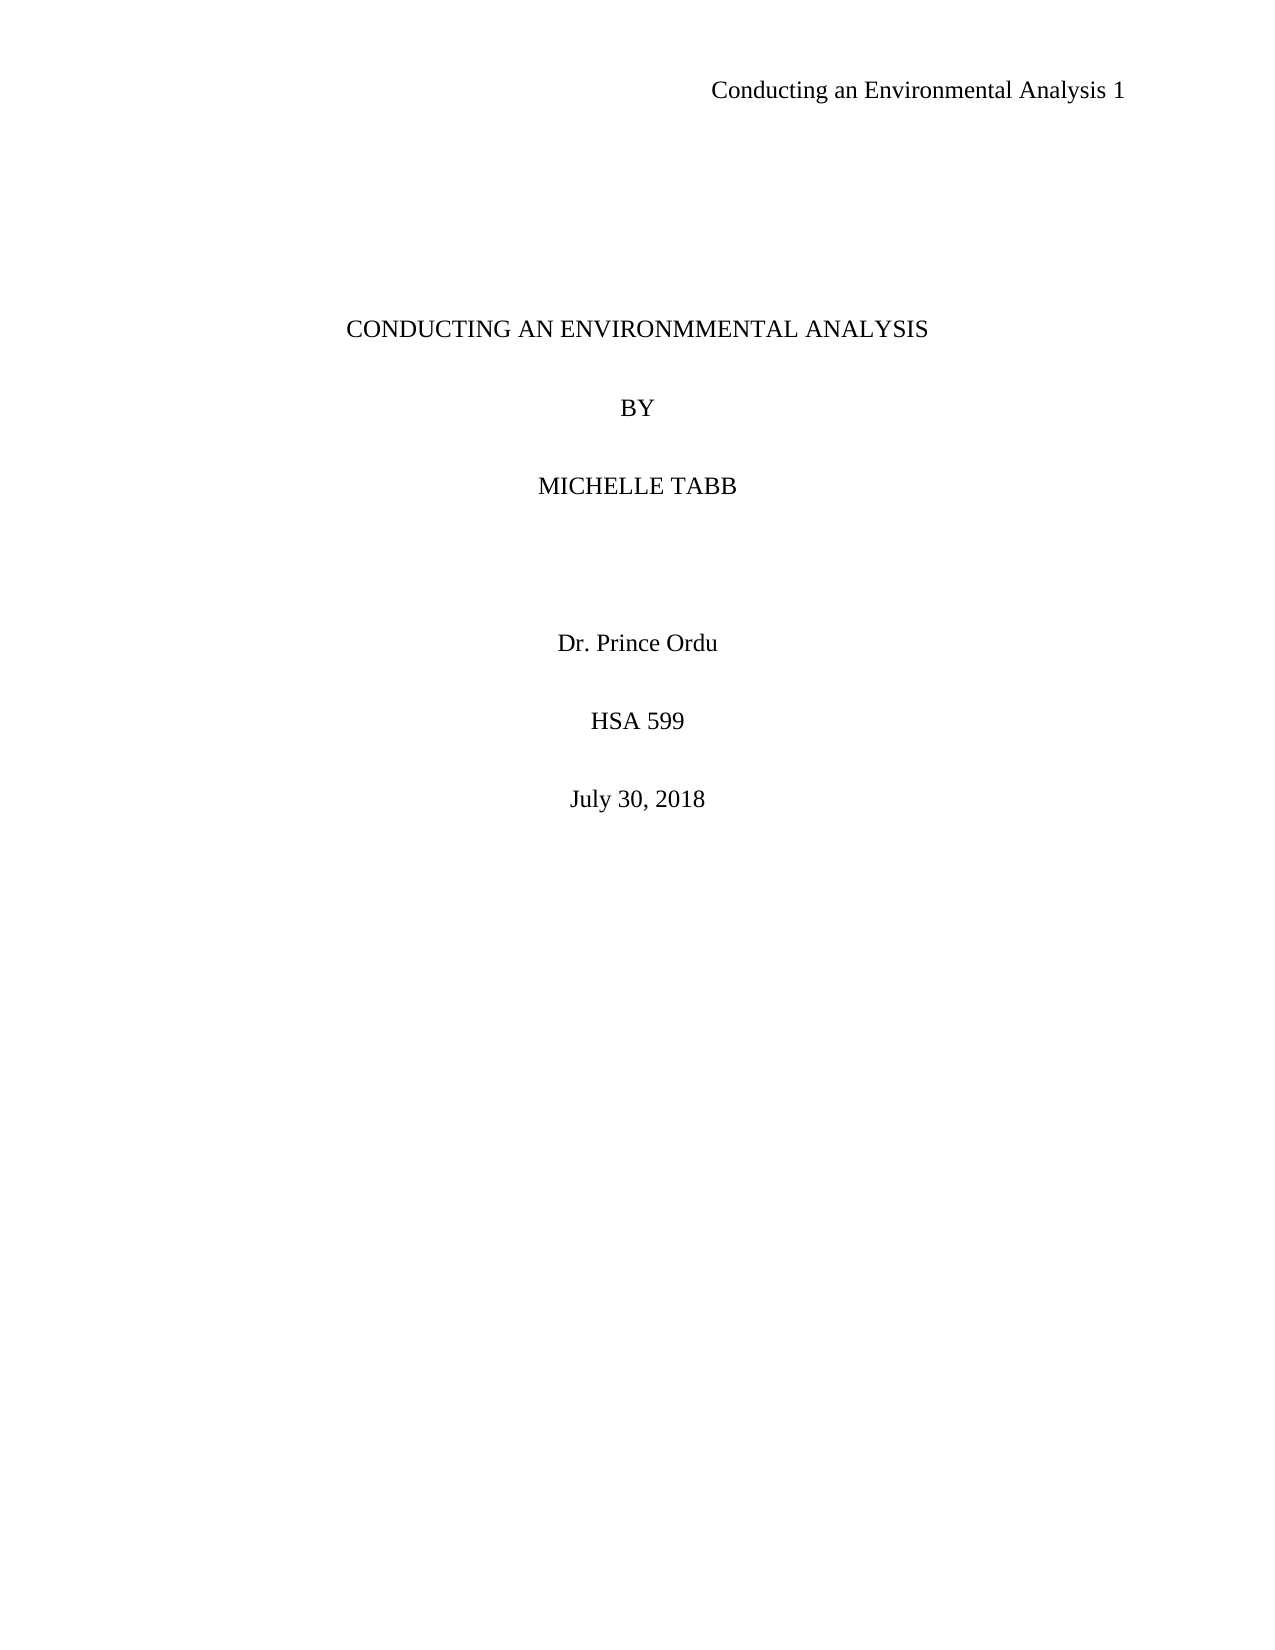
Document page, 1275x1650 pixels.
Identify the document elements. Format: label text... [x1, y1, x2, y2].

text BY [150, 393, 1125, 422]
text MICHELLE TABB [150, 471, 1125, 500]
text HSA 599 [150, 706, 1125, 735]
text July 30, 2018 [150, 784, 1125, 813]
text CONDUCTING AN ENVIRONMMENTAL ANALYSIS [150, 314, 1125, 343]
text Dr. Prince Ordu [150, 628, 1125, 657]
